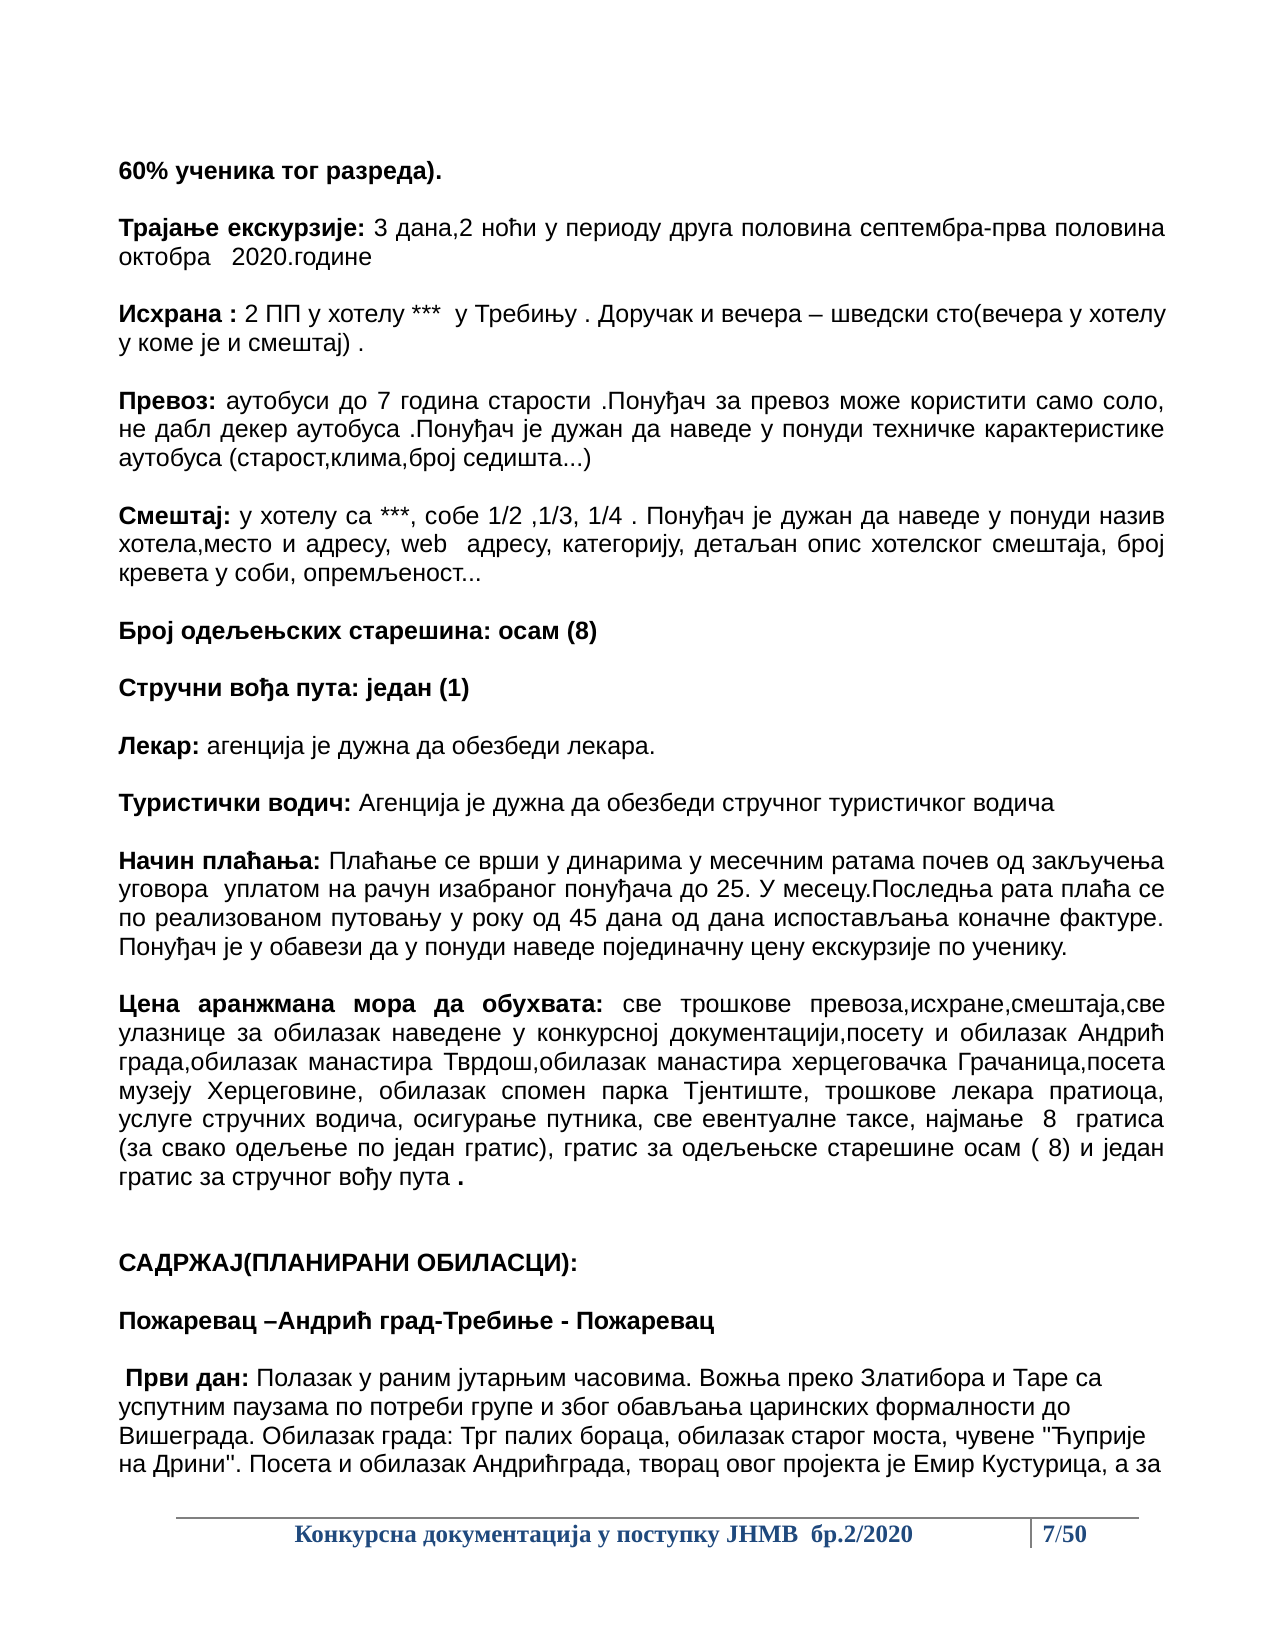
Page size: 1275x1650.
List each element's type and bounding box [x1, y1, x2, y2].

table_header [113, 150, 1172, 1484]
